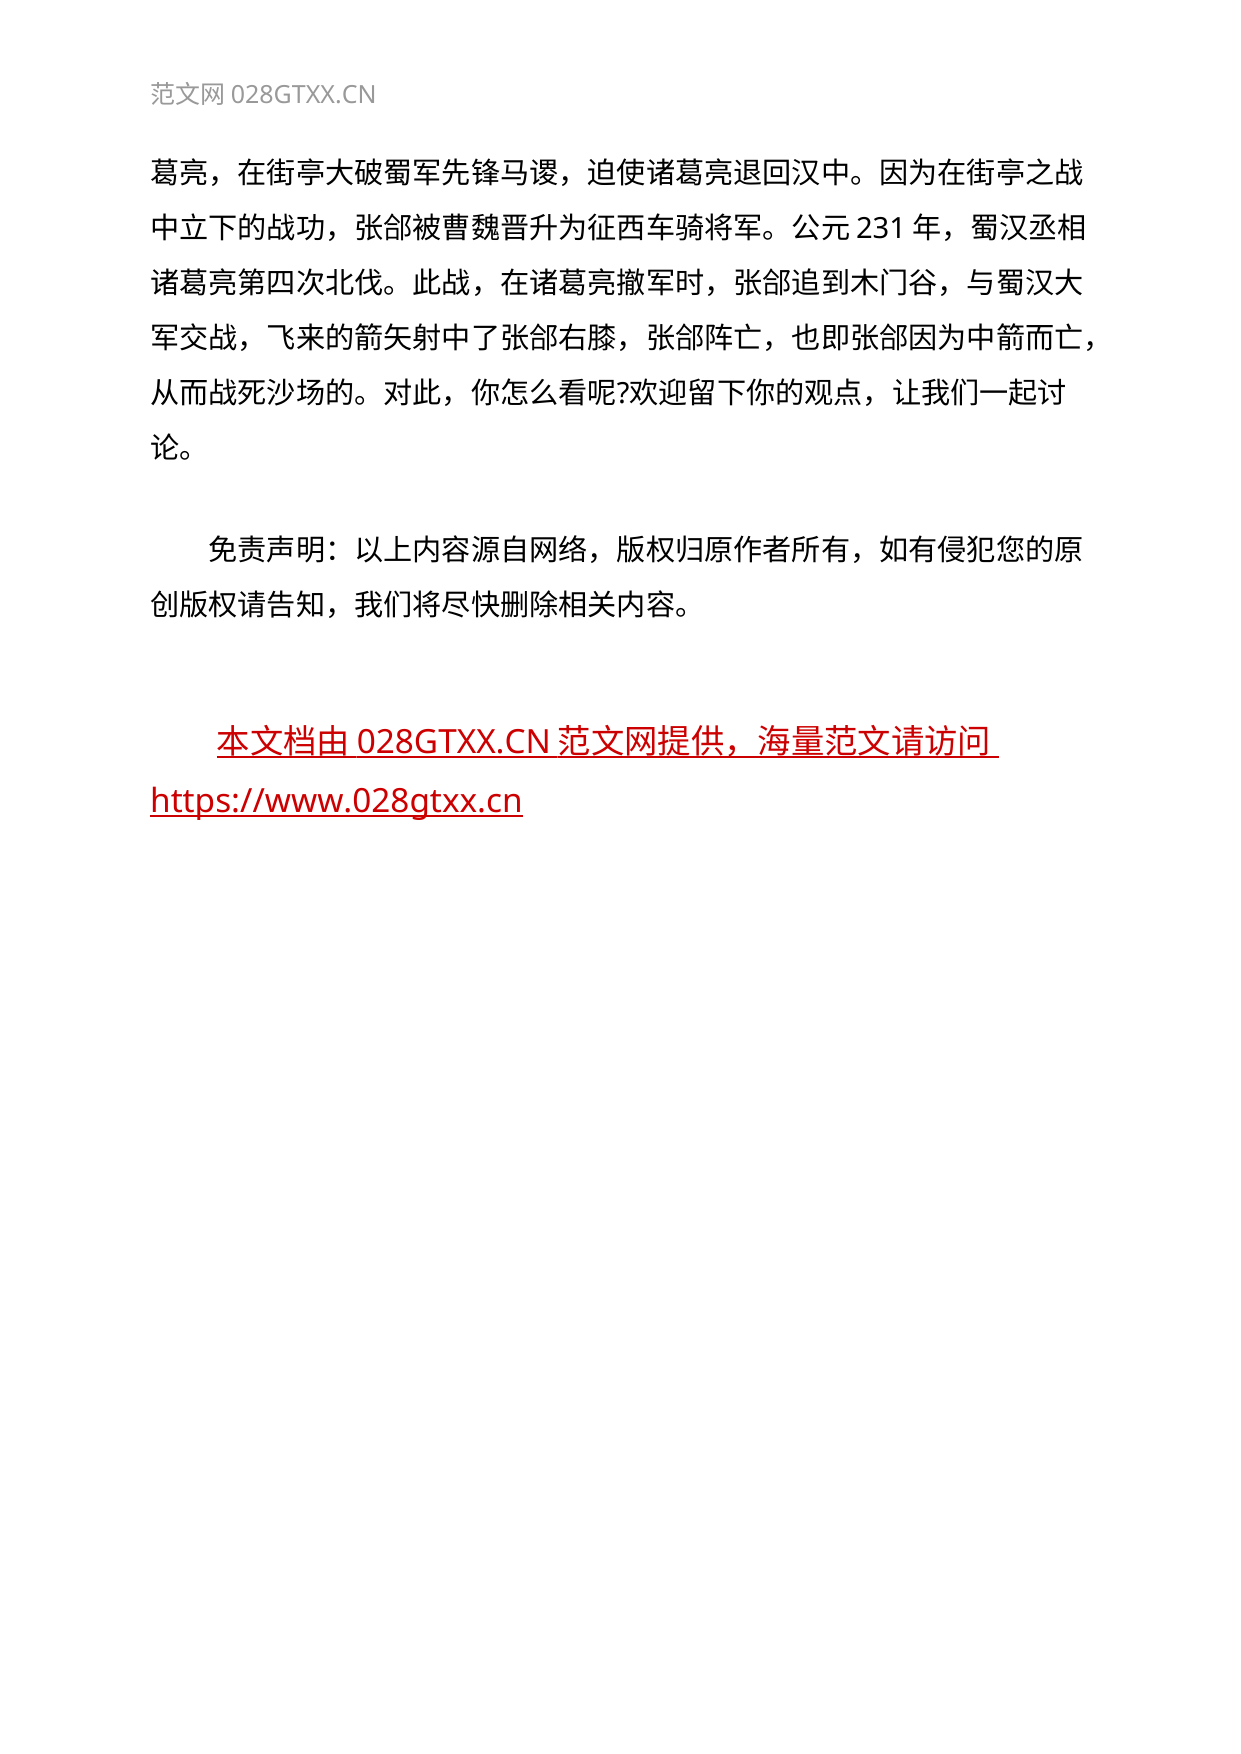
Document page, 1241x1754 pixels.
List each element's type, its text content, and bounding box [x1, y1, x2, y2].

text 免责声明：以上内容源自网络，版权归原作者所有，如有侵犯您的原创版权请告知，我们将尽快删除相关内容。 [150, 526, 1090, 624]
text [150, 150, 1090, 467]
text 本文档由028GTXX.CN范文网提供，海量范文请访问 https://www.028gtxx.cn [150, 714, 1090, 822]
